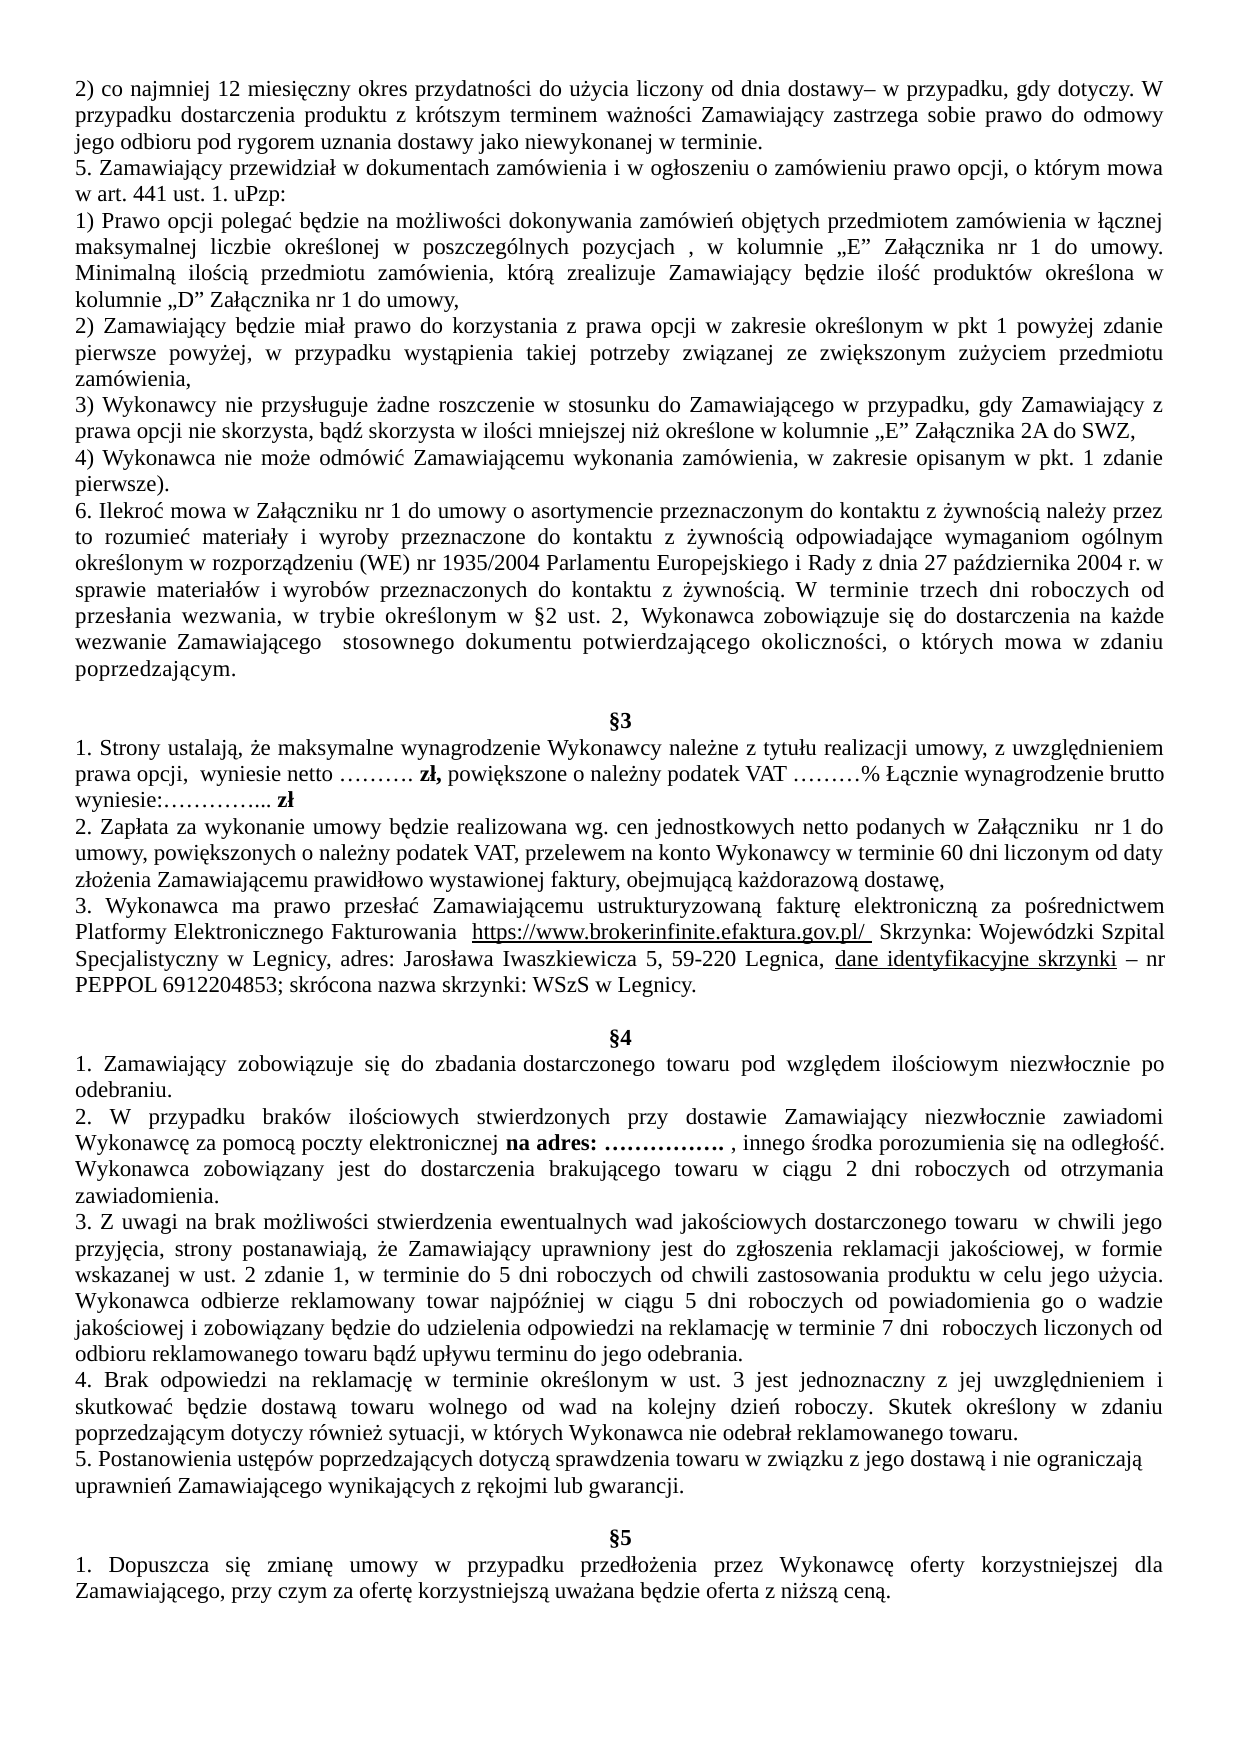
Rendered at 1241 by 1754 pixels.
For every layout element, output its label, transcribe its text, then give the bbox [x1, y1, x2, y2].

text 1. Dopuszcza się zmianę umowy w przypadku przedłożenia przez Wykonawcę oferty korzystniejszej dla Zamawiającego, przy czym za ofertę korzystniejszą uważana będzie oferta z niższą ceną. [75, 1551, 1165, 1603]
text 3) Wykonawcy nie przysługuje żadne roszczenie w stosunku do Zamawiającego w przypadku, gdy Zamawiający z prawa opcji nie skorzysta, bądź skorzysta w ilości mniejszej niż określone w kolumnie „E” Załącznika 2A do SWZ, [75, 391, 1165, 444]
text §4 [75, 1024, 1165, 1050]
text 3. Z uwagi na brak możliwości stwierdzenia ewentualnych wad jakościowych dostarczonego towaru w chwili jego przyjęcia, strony postanawiają, że Zamawiający uprawniony jest do zgłoszenia reklamacji jakościowej, w formie wskazanej w ust. 2 zdanie 1, w terminie do 5 dni roboczych od chwili zastosowania produktu w celu jego użycia. Wykonawca odbierze reklamowany towar najpóźniej w ciągu 5 dni roboczych od powiadomienia go o wadzie jakościowej i zobowiązany będzie do udzielenia odpowiedzi na reklamację w terminie 7 dni roboczych liczonych od odbioru reklamowanego towaru bądź upływu terminu do jego odebrania. [75, 1208, 1165, 1366]
text 1) Prawo opcji polegać będzie na możliwości dokonywania zamówień objętych przedmiotem zamówienia w łącznej maksymalnej liczbie określonej w poszczególnych pozycjach , w kolumnie „E” Załącznika nr 1 do umowy. Minimalną ilością przedmiotu zamówienia, którą zrealizuje Zamawiający będzie ilość produktów określona w kolumnie „D” Załącznika nr 1 do umowy, [75, 207, 1165, 312]
text 5. Postanowienia ustępów poprzedzających dotyczą sprawdzenia towaru w związku z jego dostawą i nie ograniczają uprawnień Zamawiającego wynikających z rękojmi lub gwarancji. [75, 1445, 1165, 1498]
text §5 [75, 1524, 1165, 1551]
text 3. Wykonawca ma prawo przesłać Zamawiającemu ustrukturyzowaną fakturę elektroniczną za pośrednictwem Platformy Elektronicznego Fakturowania https://www.brokerinfinite.efaktura.gov.pl/ Skrzynka: Wojewódzki Szpital Specjalistyczny w Legnicy, adres: Jarosława Iwaszkiewicza 5, 59-220 Legnica, dane identyfikacyjne skrzynki – nr PEPPOL 6912204853; skrócona nazwa skrzynki: WSzS w Legnicy. [75, 892, 1165, 997]
text 4. Brak odpowiedzi na reklamację w terminie określonym w ust. 3 jest jednoznaczny z jej uwzględnieniem i skutkować będzie dostawą towaru wolnego od wad na kolejny dzień roboczy. Skutek określony w zdaniu poprzedzającym dotyczy również sytuacji, w których Wykonawca nie odebrał reklamowanego towaru. [75, 1366, 1165, 1445]
text §3 [75, 707, 1165, 734]
text 2) Zamawiający będzie miał prawo do korzystania z prawa opcji w zakresie określonym w pkt 1 powyżej zdanie pierwsze powyżej, w przypadku wystąpienia takiej potrzeby związanej ze zwiększonym zużyciem przedmiotu zamówienia, [75, 312, 1165, 391]
text 6. Ilekroć mowa w Załączniku nr 1 do umowy o asortymencie przeznaczonym do kontaktu z żywnością należy przez to rozumieć materiały i wyroby przeznaczone do kontaktu z żywnością odpowiadające wymaganiom ogólnym określonym w rozporządzeniu (WE) nr 1935/2004 Parlamentu Europejskiego i Rady z dnia 27 października 2004 r. w sprawie materiałów i wyrobów przeznaczonych do kontaktu z żywnością. W terminie trzech dni roboczych od przesłania wezwania, w trybie określonym w §2 ust. 2, Wykonawca zobowiązuje się do dostarczenia na każde wezwanie Zamawiającego stosownego dokumentu potwierdzającego okoliczności, o których mowa w zdaniu poprzedzającym. [75, 497, 1165, 681]
text 2. W przypadku braków ilościowych stwierdzonych przy dostawie Zamawiający niezwłocznie zawiadomi Wykonawcę za pomocą poczty elektronicznej na adres: ……………. , innego środka porozumienia się na odległość. Wykonawca zobowiązany jest do dostarczenia brakującego towaru w ciągu 2 dni roboczych od otrzymania zawiadomienia. [75, 1103, 1165, 1208]
text 2) co najmniej 12 miesięczny okres przydatności do użycia liczony od dnia dostawy– w przypadku, gdy dotyczy. W przypadku dostarczenia produktu z krótszym terminem ważności Zamawiający zastrzega sobie prawo do odmowy jego odbioru pod rygorem uznania dostawy jako niewykonanej w terminie. [75, 75, 1165, 154]
text 1. Strony ustalają, że maksymalne wynagrodzenie Wykonawcy należne z tytułu realizacji umowy, z uwzględnieniem prawa opcji, wyniesie netto ………. zł, powiększone o należny podatek VAT ………% Łącznie wynagrodzenie brutto wyniesie:…………... zł [75, 734, 1165, 813]
text 4) Wykonawca nie może odmówić Zamawiającemu wykonania zamówienia, w zakresie opisanym w pkt. 1 zdanie pierwsze). [75, 444, 1165, 497]
text 5. Zamawiający przewidział w dokumentach zamówienia i w ogłoszeniu o zamówieniu prawo opcji, o którym mowa w art. 441 ust. 1. uPzp: [75, 154, 1165, 207]
text 1. Zamawiający zobowiązuje się do zbadania dostarczonego towaru pod względem ilościowym niezwłocznie po odebraniu. [75, 1050, 1165, 1103]
text 2. Zapłata za wykonanie umowy będzie realizowana wg. cen jednostkowych netto podanych w Załączniku nr 1 do umowy, powiększonych o należny podatek VAT, przelewem na konto Wykonawcy w terminie 60 dni liczonym od daty złożenia Zamawiającemu prawidłowo wystawionej faktury, obejmującą każdorazową dostawę, [75, 813, 1165, 892]
